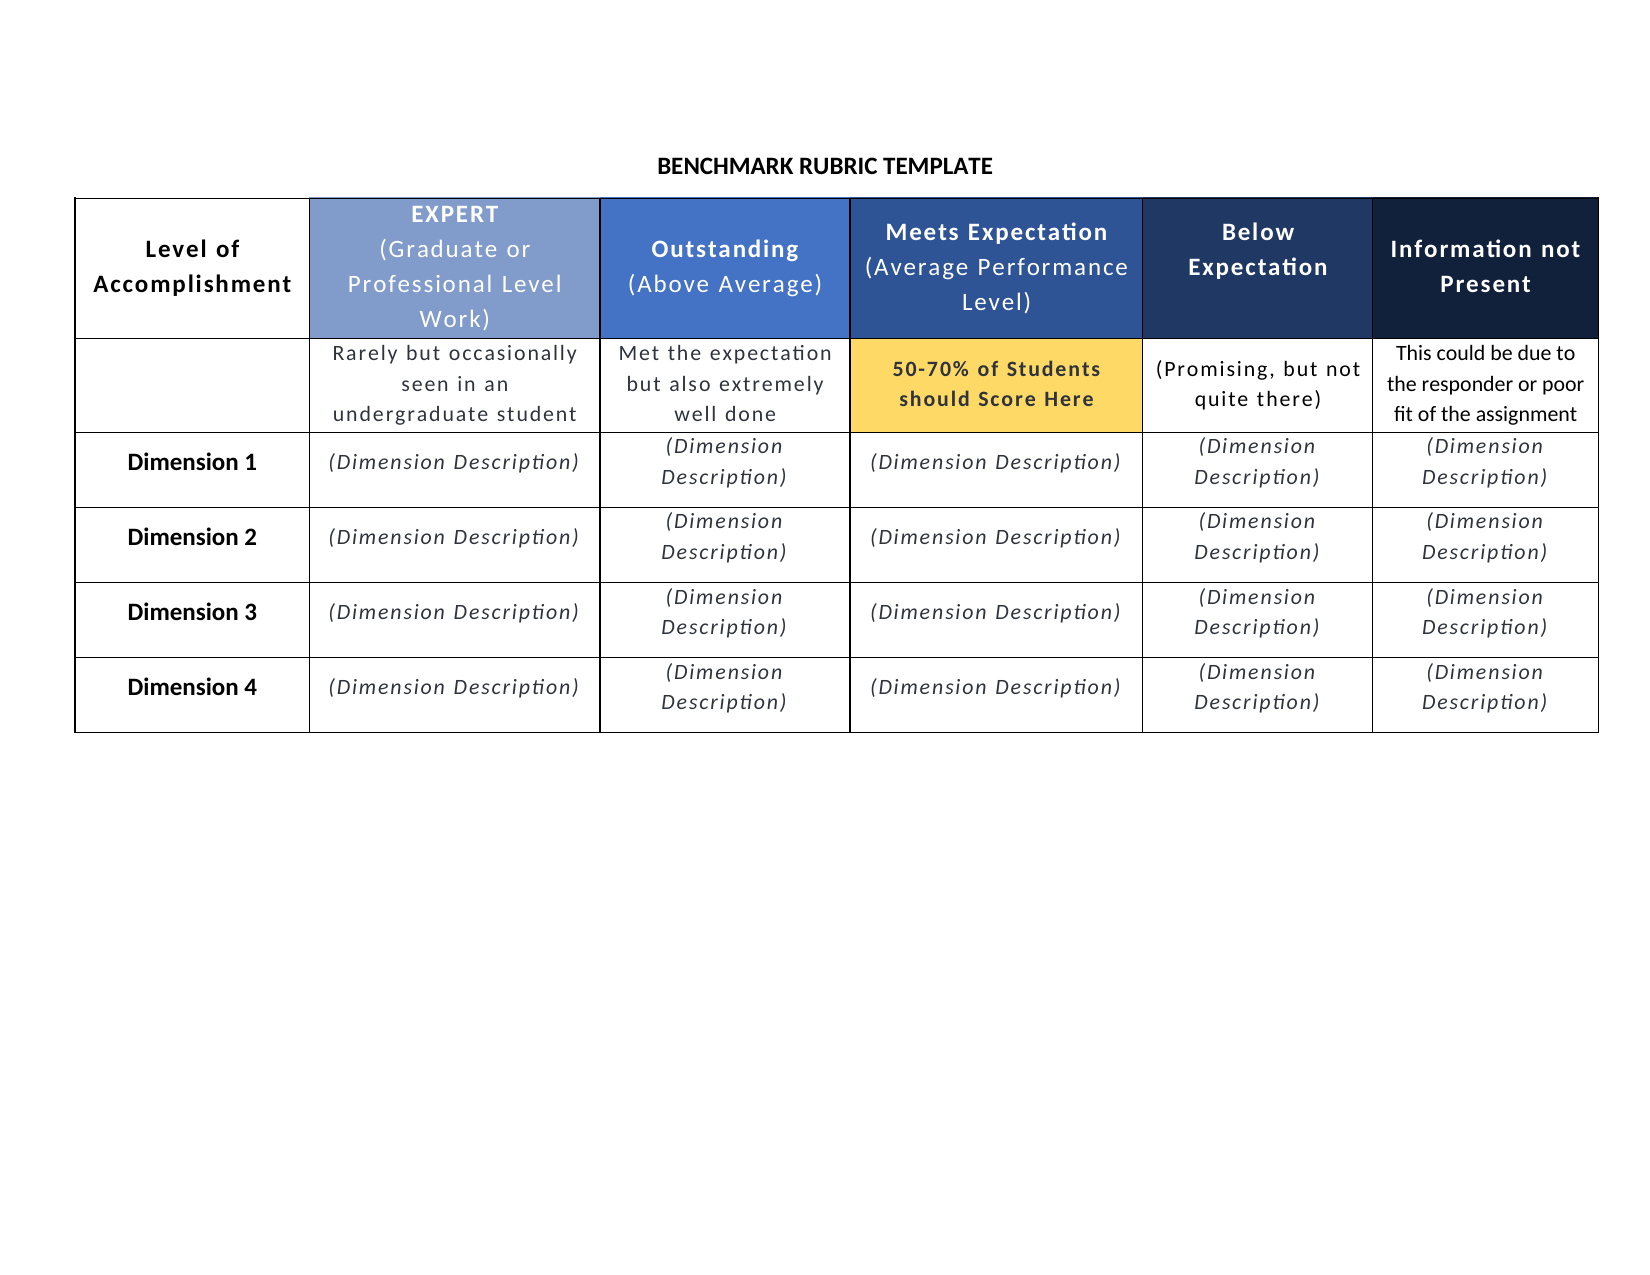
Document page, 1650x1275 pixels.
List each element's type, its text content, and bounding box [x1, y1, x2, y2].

table_cell (Promising, but not quite there) [1143, 339, 1372, 432]
table_cell (Dimension Description) [1373, 508, 1598, 582]
table_cell (Dimension Description) [601, 658, 849, 732]
table_cell (Dimension Description) [1143, 658, 1372, 732]
table_header Outstanding (Above Average) [601, 199, 849, 338]
table_cell 50-70% of Students should Score Here [851, 339, 1142, 432]
table_cell (Dimension Description) [1143, 433, 1372, 507]
table_cell Met the expectation but also extremely well done [601, 339, 849, 432]
table_cell (Dimension Description) [851, 508, 1142, 582]
table_cell (Dimension Description) [851, 658, 1142, 732]
table_cell (Dimension Description) [1373, 433, 1598, 507]
table_cell Dimension 4 [76, 658, 309, 732]
table_cell (Dimension Description) [1373, 658, 1598, 732]
table_header Meets Expectation (Average Performance Level) [851, 199, 1142, 338]
table_cell (Dimension Description) [310, 658, 599, 732]
table_cell (Dimension Description) [310, 508, 599, 582]
table_cell (Dimension Description) [1143, 583, 1372, 657]
table_cell (Dimension Description) [601, 583, 849, 657]
table_cell Dimension 1 [76, 433, 309, 507]
table_cell Dimension 2 [76, 508, 309, 582]
table_cell (Dimension Description) [310, 583, 599, 657]
table_cell (Dimension Description) [601, 433, 849, 507]
table_cell Dimension 3 [76, 583, 309, 657]
table_cell (Dimension Description) [851, 433, 1142, 507]
table_cell This could be due to the responder or poor fit of the assignment [1373, 339, 1598, 432]
table_header Below Expectation [1143, 199, 1372, 338]
table_cell Rarely but occasionally seen in an undergraduate student [310, 339, 599, 432]
table_header Information not Present [1373, 199, 1598, 338]
table_cell (Dimension Description) [601, 508, 849, 582]
table_header EXPERT (Graduate or Professional Level Work) [310, 199, 599, 338]
table_cell (Dimension Description) [1373, 583, 1598, 657]
table_cell (Dimension Description) [851, 583, 1142, 657]
table_header Level of Accomplishment [76, 199, 309, 338]
text BENCHMARK RUBRIC TEMPLATE [150, 150, 1500, 181]
table_cell [76, 339, 309, 432]
table_cell (Dimension Description) [1143, 508, 1372, 582]
table_cell (Dimension Description) [310, 433, 599, 507]
